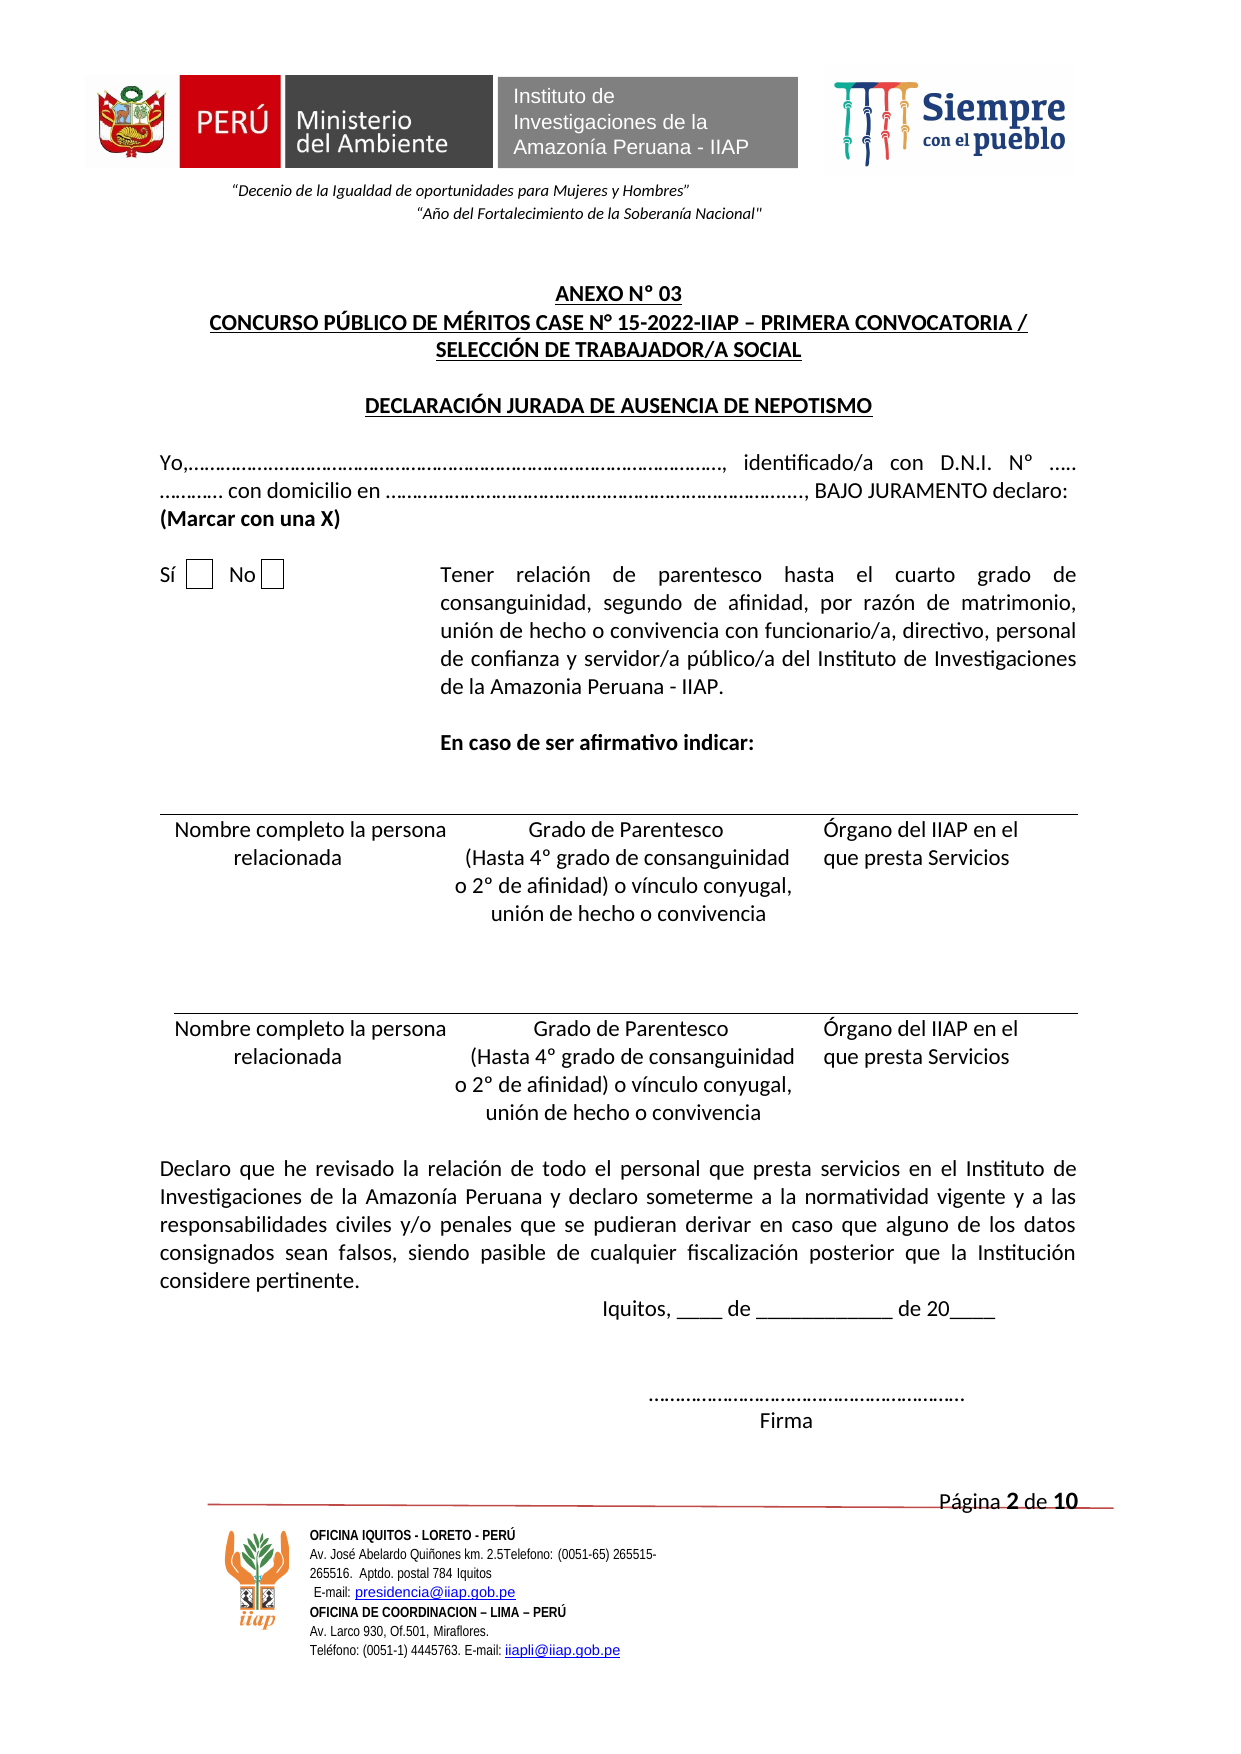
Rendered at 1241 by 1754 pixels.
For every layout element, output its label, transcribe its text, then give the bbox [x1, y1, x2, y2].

text Firma [676, 1407, 1078, 1435]
text Iquitos, ____ de ____________ de 20____ [569, 1294, 1078, 1323]
text ANEXO Nº 03 [159, 279, 1078, 308]
text …………………………………………………… [159, 1379, 1078, 1407]
text unión de hecho o convivencia [454, 899, 1078, 927]
text Yo,……………..…………………………………………………………………………, identificado/a con D.N.I. Nº …..………… con domicilio en …………………………………………………………………...., BAJO JURAMENTO declaro: [159, 448, 1078, 504]
text relacionada (Hasta 4º grado de consanguinidad que presta Servicios [233, 843, 1078, 871]
text unión de hecho o convivencia [381, 1098, 1078, 1126]
text o 2º de afinidad) o vínculo conyugal, [233, 1070, 1078, 1098]
picture [823, 64, 1074, 176]
text CONCURSO PÚBLICO DE MÉRITOS CASE N° 15-2022-IIAP – PRIMERA CONVOCATORIA / SELECCIÓN DE TRABAJADOR/A SOCIAL [159, 308, 1078, 364]
text relacionada (Hasta 4º grado de consanguinidad que presta Servicios [233, 1042, 1078, 1070]
text o 2º de afinidad) o vínculo conyugal, [233, 871, 1078, 899]
text Nombre completo la persona Grado de Parentesco Órgano del IIAP en el [174, 815, 1078, 843]
picture [85, 75, 493, 168]
text Declaro que he revisado la relación de todo el personal que presta servicios en el Instituto de Investigaciones de la Amazonía Peruana y declaro someterme a la normatividad vigente y a las responsabilidades civiles y/o penales que se pudieran derivar en caso que alguno de los datos consignados sean falsos, siendo pasible de cualquier fiscalización posterior que la Institución considere pertinente. [159, 1154, 1078, 1294]
text En caso de ser afirmativo indicar: [440, 728, 1078, 756]
picture [224, 1530, 290, 1630]
text Nombre completo la persona Grado de Parentesco Órgano del IIAP en el [174, 1014, 1078, 1042]
text (Marcar con una X) [159, 504, 1078, 532]
text DECLARACIÓN JURADA DE AUSENCIA DE NEPOTISMO [159, 392, 1078, 420]
text Sí No Tener relación de parentesco hasta el cuarto grado de consanguinidad, segundo de afinidad, por razón de matrimonio, unión de hecho o convivencia con funcionario/a, directivo, personal de confianza y servidor/a público/a del Instituto de Investigaciones de la Amazonia Peruana - IIAP. [159, 560, 1078, 700]
